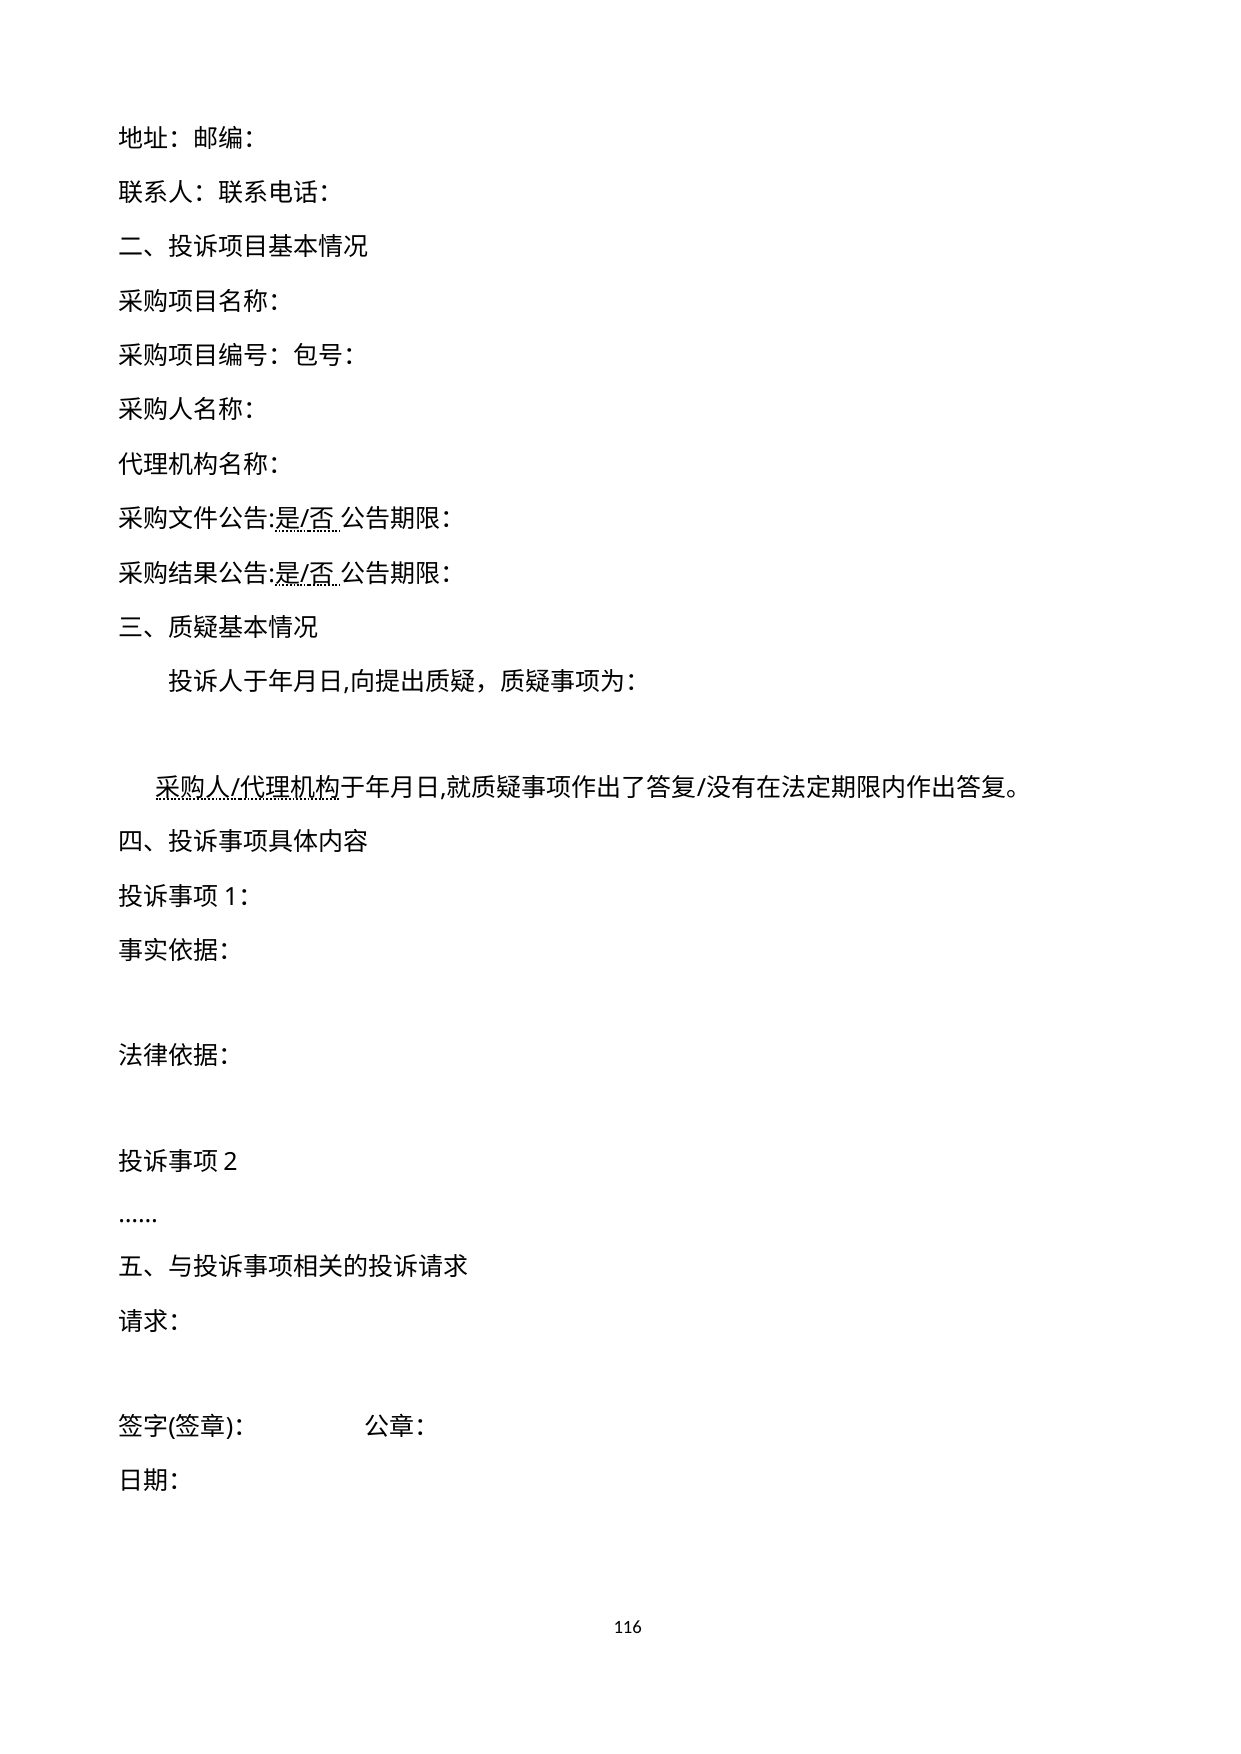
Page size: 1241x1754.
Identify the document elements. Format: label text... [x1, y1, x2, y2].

text 请求： [118, 1301, 1137, 1337]
text 事实依据： [118, 930, 1137, 967]
text 日期： [118, 1461, 1137, 1497]
text 二、投诉项目基本情况 [118, 227, 1137, 263]
text 采购结果公告:是/否 公告期限： [118, 553, 1137, 589]
text 投诉事项2 [118, 1141, 1137, 1177]
text 采购项目编号：包号： [118, 336, 1137, 372]
text 五、与投诉事项相关的投诉请求 [118, 1247, 1137, 1283]
text 三、质疑基本情况 [118, 607, 1137, 644]
text 地址：邮编： [118, 118, 1137, 154]
text 采购人名称： [118, 390, 1137, 426]
text 采购人/代理机构于年月日,就质疑事项作出了答复/没有在法定期限内作出答复。 [118, 767, 1137, 803]
text 采购文件公告:是/否 公告期限： [118, 499, 1137, 535]
text 法律依据： [118, 1036, 1137, 1072]
text 代理机构名称： [118, 444, 1137, 481]
text 四、投诉事项具体内容 [118, 822, 1137, 858]
text 联系人：联系电话： [118, 172, 1137, 209]
text 投诉人于年月日,向提出质疑，质疑事项为： [118, 662, 1137, 698]
text 采购项目名称： [118, 281, 1137, 317]
text 投诉事项 1： [118, 876, 1137, 912]
text 签字(签章)： 公章： [118, 1406, 1137, 1443]
text …… [118, 1196, 1137, 1230]
